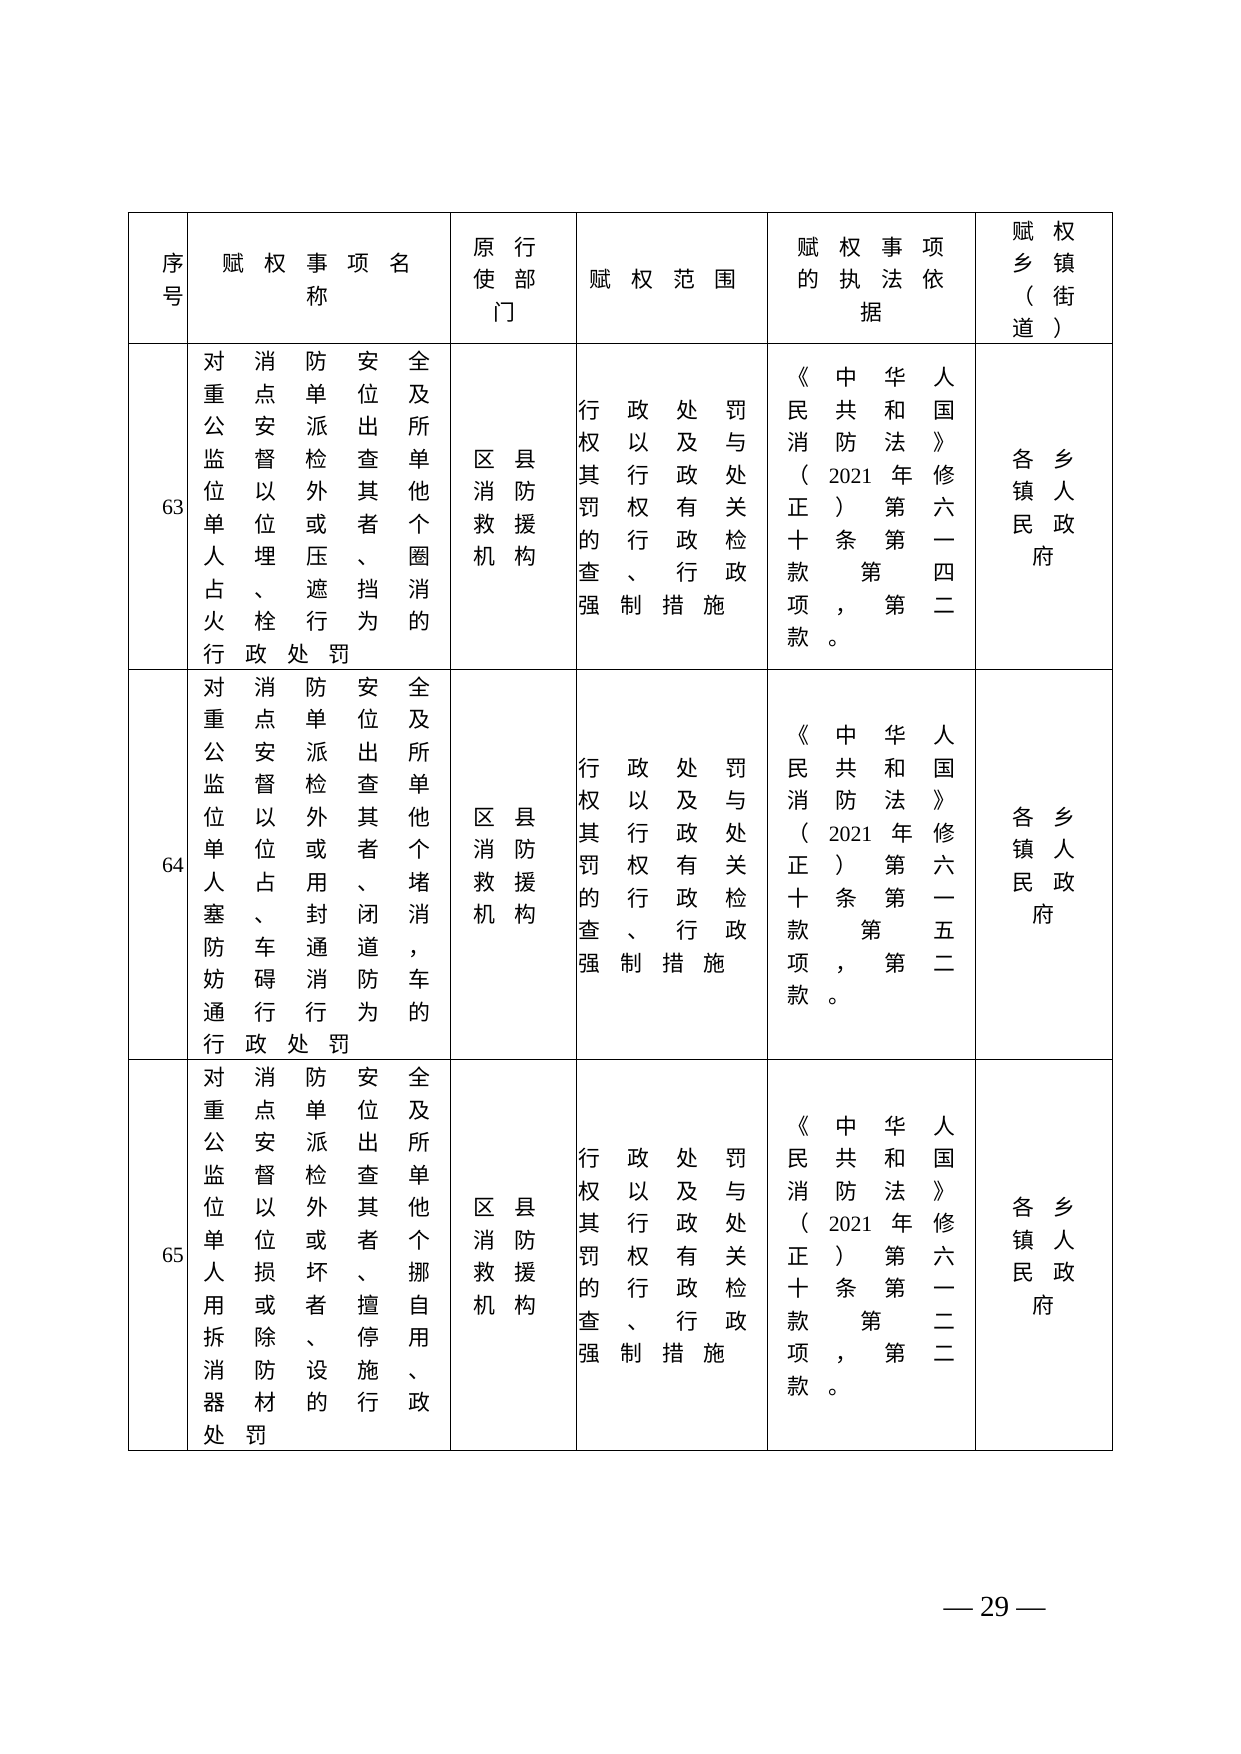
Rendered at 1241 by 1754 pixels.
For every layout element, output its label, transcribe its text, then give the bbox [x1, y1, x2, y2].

table_header 赋权范围 [577, 213, 767, 343]
table_cell 区县消防救援机构 [451, 1060, 576, 1450]
table_cell 区县消防救援机构 [451, 344, 576, 669]
table_cell 65 [129, 1060, 187, 1450]
table_cell 《中华人民共和国消防法》（2021年修正）第六十条第一款第五项，第二款。 [768, 670, 975, 1059]
table_cell 各乡镇人民政府 [976, 344, 1112, 669]
table_header 赋权乡镇 （街道） [976, 213, 1112, 343]
table_cell 各乡镇人民政府 [976, 1060, 1112, 1450]
table_header 原行使部门 [451, 213, 576, 343]
table_header 序号 [129, 213, 187, 343]
table_cell 《中华人民共和国消防法》（2021年修正）第六十条第一款第二项，第二款。 [768, 1060, 975, 1450]
table_cell 行政处罚权以及与其行政处罚权有关的行政检查、行政强制措施 [577, 344, 767, 669]
table_cell 各乡镇人民政府 [976, 670, 1112, 1059]
table_cell 63 [129, 344, 187, 669]
table_header 赋权事项的执法依据 [768, 213, 975, 343]
table_cell 行政处罚权以及与其行政处罚权有关的行政检查、行政强制措施 [577, 670, 767, 1059]
table_cell 对消防安全重点单位及公安派出所监督检查单位以外其他单位或者个人损坏、挪用或者擅自拆除、停用消防设施、器材的行政处罚 [188, 1060, 450, 1450]
table_cell 对消防安全重点单位及公安派出所监督检查单位以外其他单位或者个人埋压、圈占、遮挡消火栓行为的行政处罚 [188, 344, 450, 669]
table_cell 对消防安全重点单位及公安派出所监督检查单位以外其他单位或者个人占用、堵塞、封闭消防车通道，妨碍消防车通行行为的行政处罚 [188, 670, 450, 1059]
table_cell 64 [129, 670, 187, 1059]
table_header 赋权事项名称 [188, 213, 450, 343]
table_cell 《中华人民共和国消防法》（2021年修正）第六十条第一款第四项，第二款。 [768, 344, 975, 669]
table_cell 行政处罚权以及与其行政处罚权有关的行政检查、行政强制措施 [577, 1060, 767, 1450]
table_cell 区县消防救援机构 [451, 670, 576, 1059]
